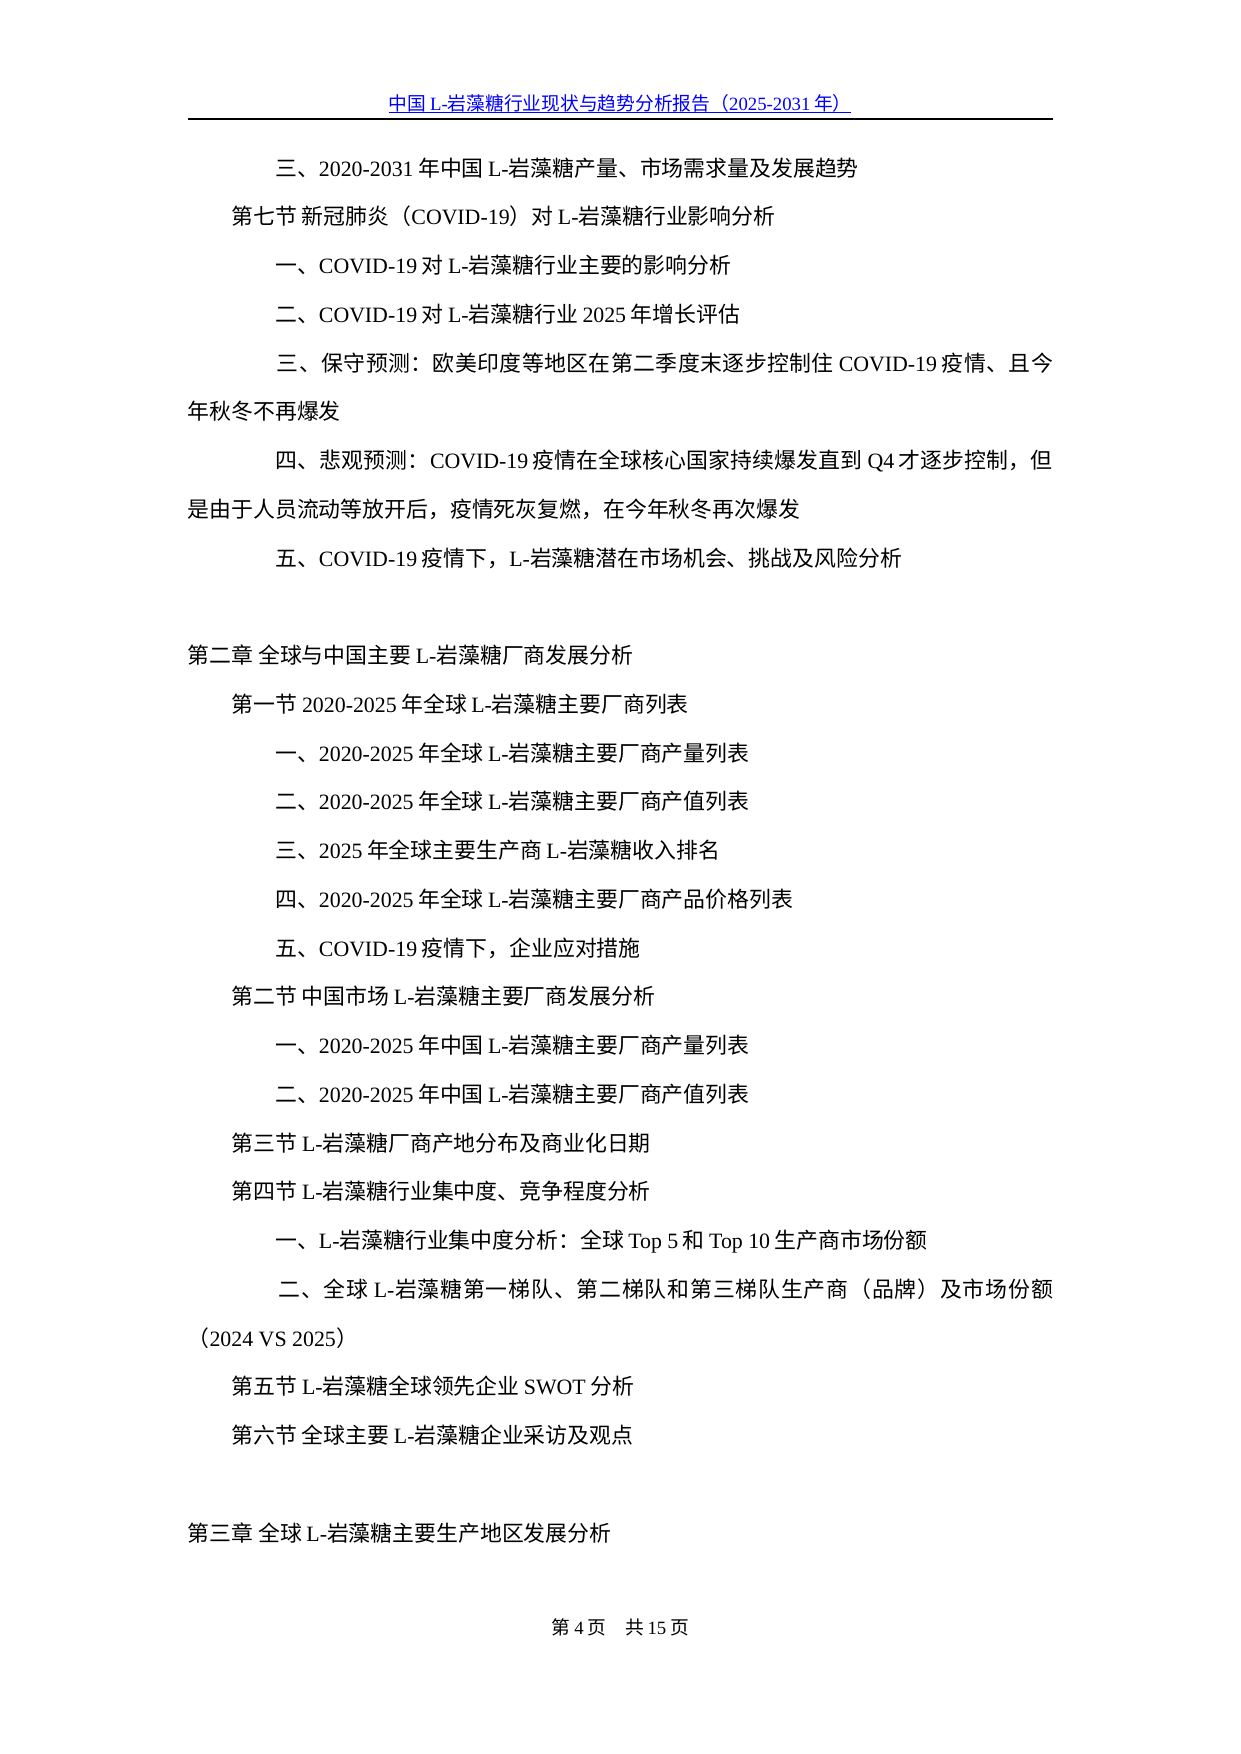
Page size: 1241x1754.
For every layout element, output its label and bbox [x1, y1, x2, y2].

text [187, 150, 1053, 1548]
